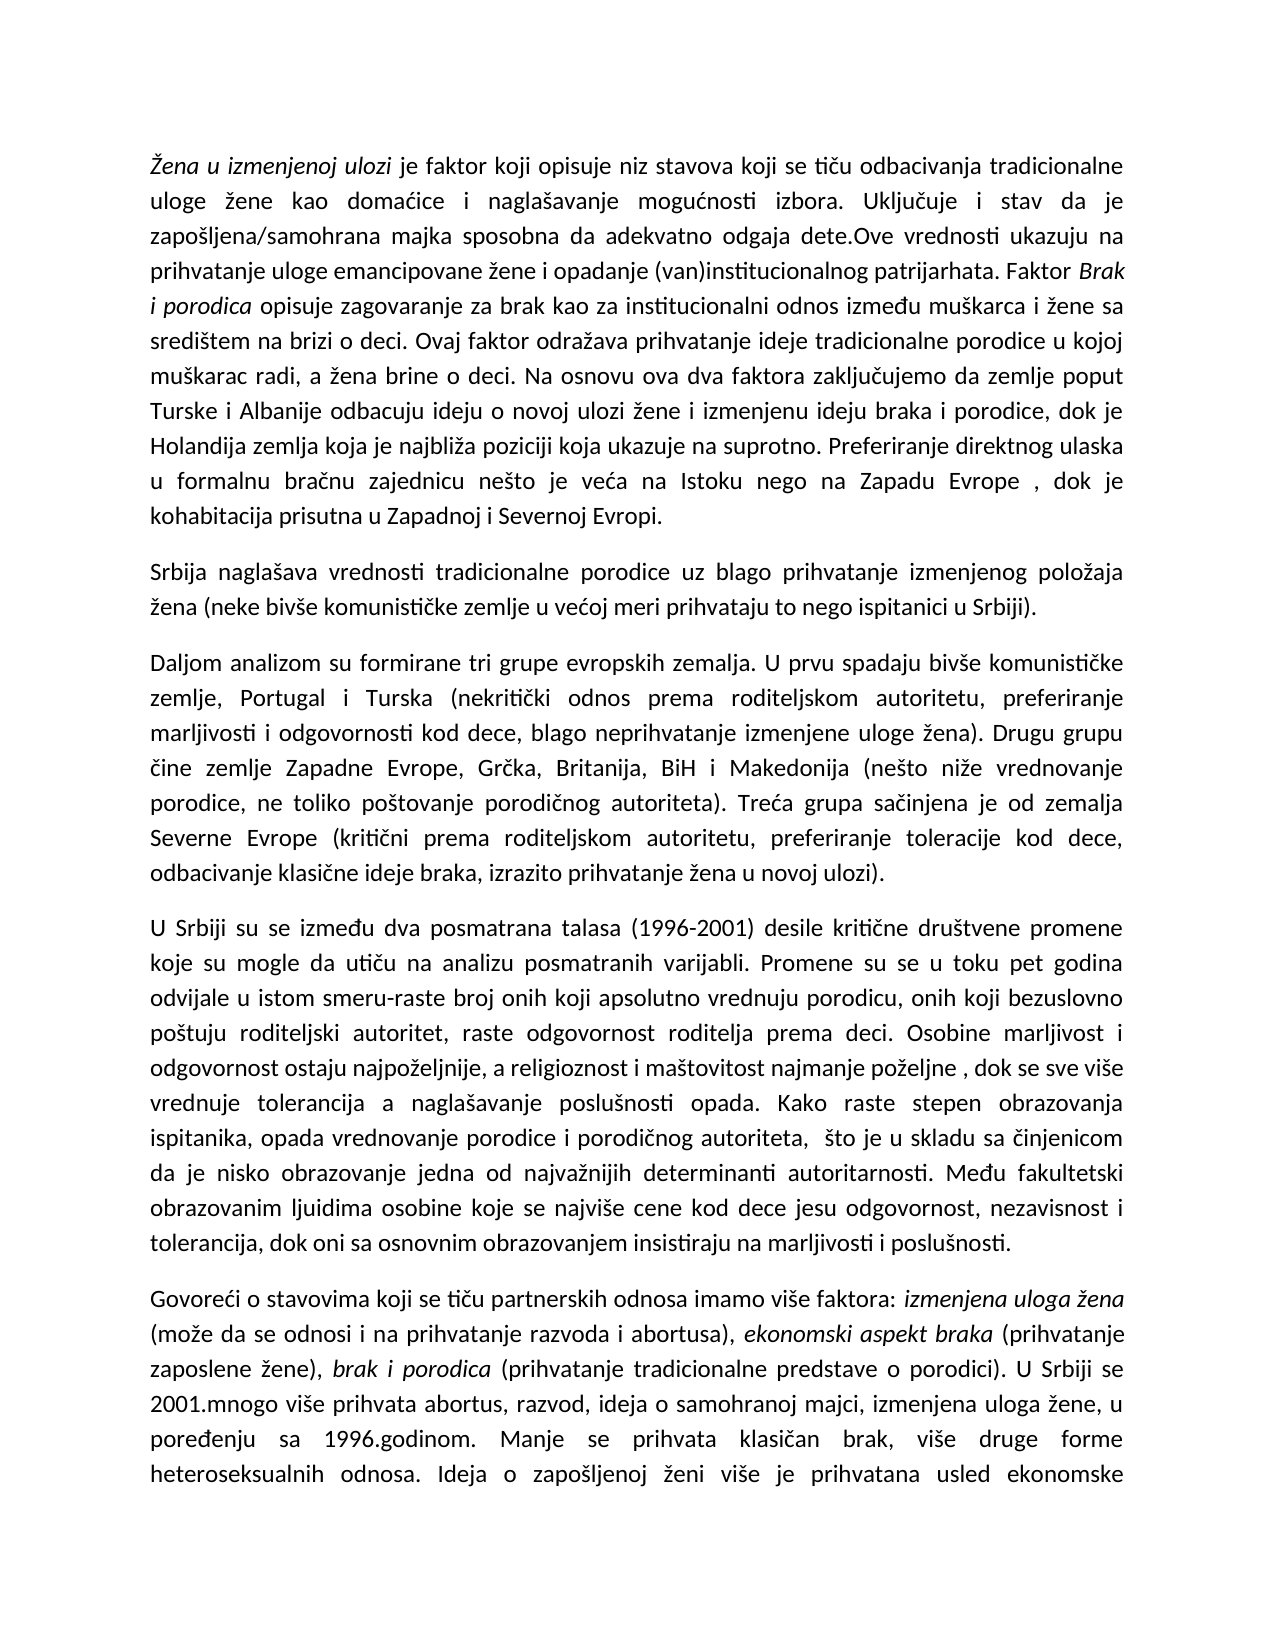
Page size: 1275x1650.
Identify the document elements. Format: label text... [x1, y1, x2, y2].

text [150, 1283, 1125, 1489]
text U Srbiji su se između dva posmatrana talasa (1996-2001) desile kritične društvene promene koje su mogle da utiču na analizu posmatranih varijabli. Promene su se u toku pet godina odvijale u istom smeru-raste broj onih koji apsolutno vrednuju porodicu, onih koji bezuslovno poštuju roditeljski autoritet, raste odgovornost roditelja prema deci. Osobine marljivost i odgovornost ostaju najpoželjnije, a religioznost i maštovitost najmanje poželjne , dok se sve više vrednuje tolerancija a naglašavanje poslušnosti opada. Kako raste stepen obrazovanja ispitanika, opada vrednovanje porodice i porodičnog autoriteta, što je u skladu sa činjenicom da je nisko obrazovanje jedna od najvažnijih determinanti autoritarnosti. Među fakultetski obrazovanim ljuidima osobine koje se najviše cene kod dece jesu odgovornost, nezavisnost i tolerancija, dok oni sa osnovnim obrazovanjem insistiraju na marljivosti i poslušnosti. [150, 912, 1125, 1258]
text Daljom analizom su formirane tri grupe evropskih zemalja. U prvu spadaju bivše komunističke zemlje, Portugal i Turska (nekritički odnos prema roditeljskom autoritetu, preferiranje marljivosti i odgovornosti kod dece, blago neprihvatanje izmenjene uloge žena). Drugu grupu čine zemlje Zapadne Evrope, Grčka, Britanija, BiH i Makedonija (nešto niže vrednovanje porodice, ne toliko poštovanje porodičnog autoriteta). Treća grupa sačinjena je od zemalja Severne Evrope (kritični prema roditeljskom autoritetu, preferiranje toleracije kod dece, odbacivanje klasične ideje braka, izrazito prihvatanje žena u novoj ulozi). [150, 647, 1125, 887]
text Žena u izmenjenoj ulozi je faktor koji opisuje niz stavova koji se tiču odbacivanja tradicionalne uloge žene kao domaćice i naglašavanje mogućnosti izbora. Uključuje i stav da je zapošljena/samohrana majka sposobna da adekvatno odgaja dete.Ove vrednosti ukazuju na prihvatanje uloge emancipovane žene i opadanje (van)institucionalnog patrijarhata. Faktor Brak i porodica opisuje zagovaranje za brak kao za institucionalni odnos između muškarca i žene sa središtem na brizi o deci. Ovaj faktor odražava prihvatanje ideje tradicionalne porodice u kojoj muškarac radi, a žena brine o deci. Na osnovu ova dva faktora zaključujemo da zemlje poput Turske i Albanije odbacuju ideju o novoj ulozi žene i izmenjenu ideju braka i porodice, dok je Holandija zemlja koja je najbliža poziciji koja ukazuje na suprotno. Preferiranje direktnog ulaska u formalnu bračnu zajednicu nešto je veća na Istoku nego na Zapadu Evrope , dok je kohabitacija prisutna u Zapadnoj i Severnoj Evropi. [150, 150, 1125, 531]
text Srbija naglašava vrednosti tradicionalne porodice uz blago prihvatanje izmenjenog položaja žena (neke bivše komunističke zemlje u većoj meri prihvataju to nego ispitanici u Srbiji). [150, 556, 1125, 621]
